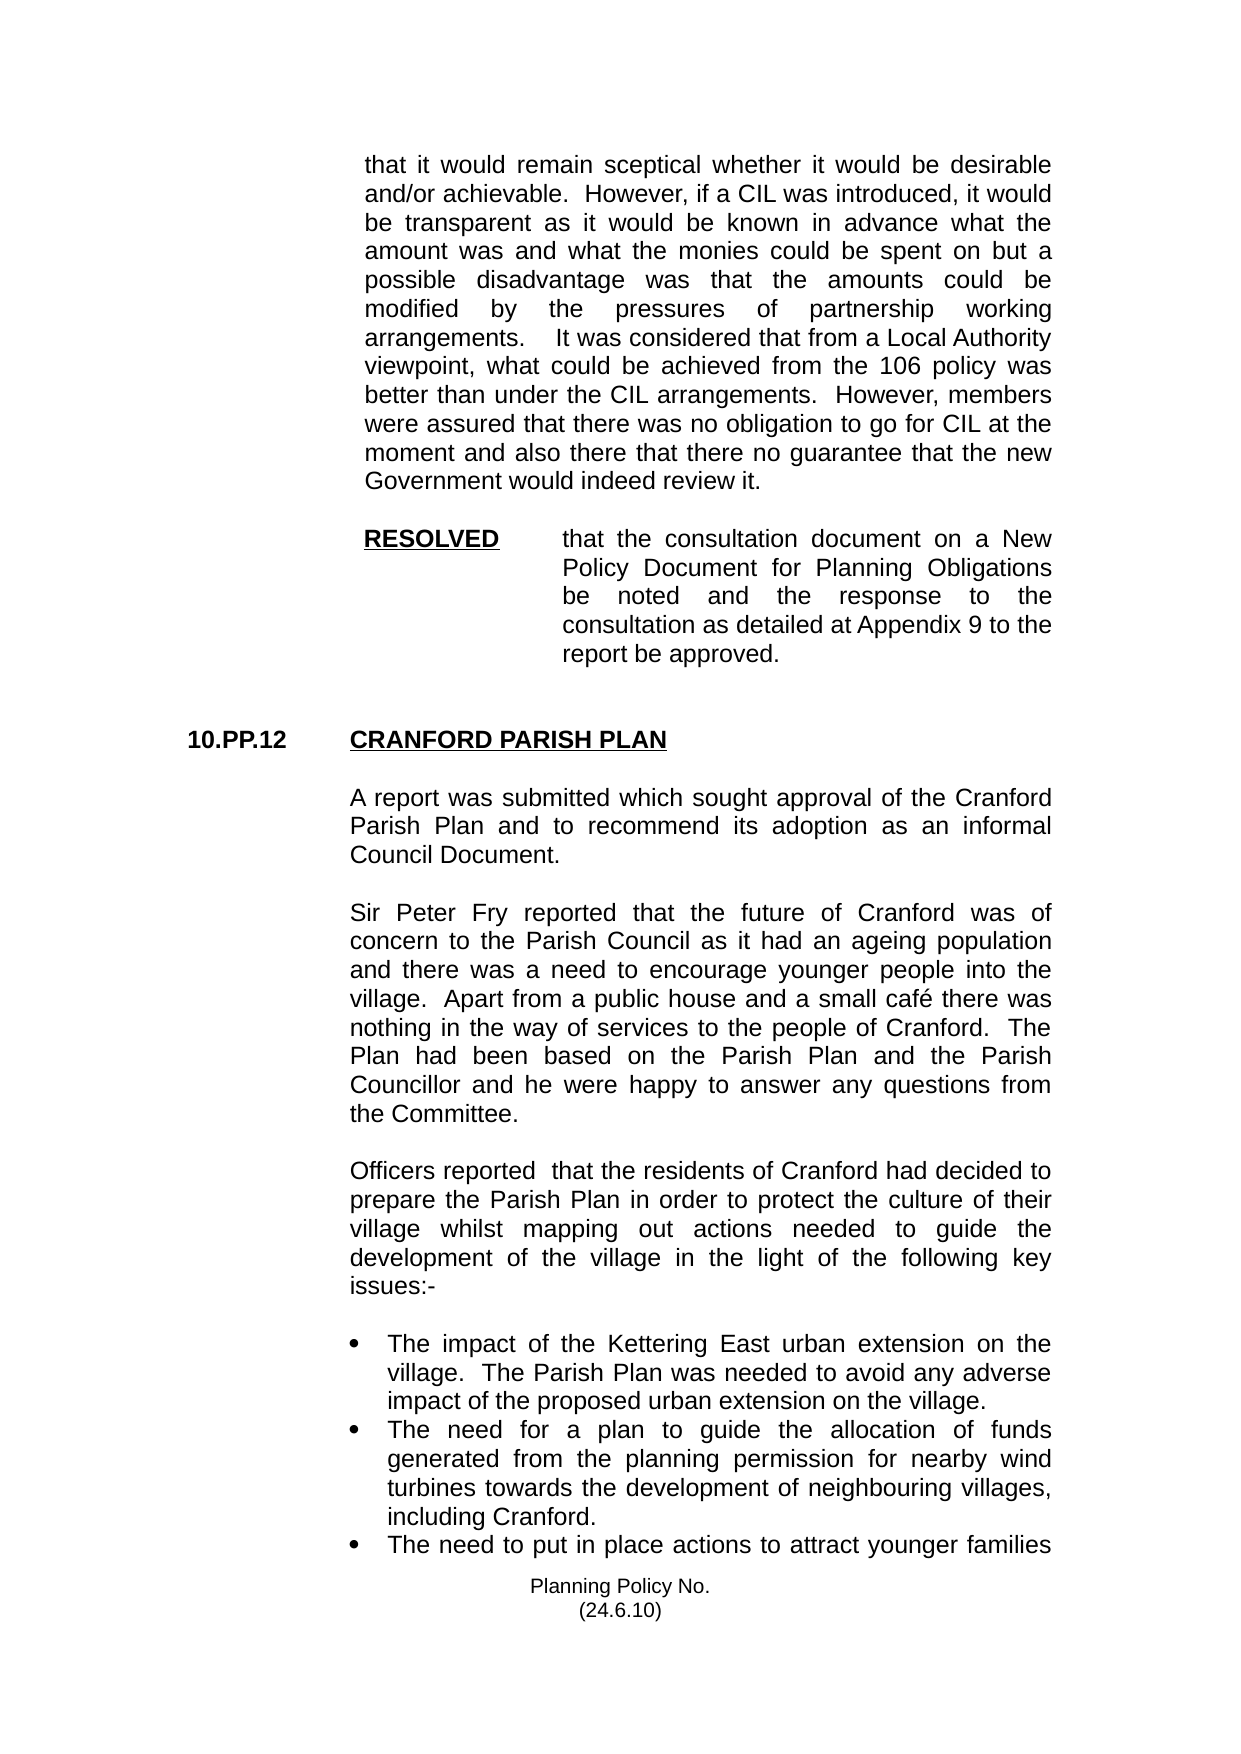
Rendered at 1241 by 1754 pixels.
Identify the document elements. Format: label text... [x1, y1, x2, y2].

text Sir Peter Fry reported that the future of Cranford was of concern to the Parish Council as it had an ageing population and there was a need to encourage younger people into the village. Apart from a public house and a small café there was nothing in the way of services to the people of Cranford. The Plan had been based on the Parish Plan and the Parish Councillor and he were happy to answer any questions from the Committee. [187, 897, 1053, 1127]
list The impact of the Kettering East urban extension on the village. The Parish Plan was needed to avoid any adverse impact of the proposed urban extension on the village. [349, 1329, 1053, 1415]
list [349, 1530, 1053, 1559]
list The need for a plan to guide the allocation of funds generated from the planning permission for nearby wind turbines towards the development of neighbouring villages, including Cranford. [349, 1415, 1053, 1530]
text A report was submitted which sought approval of the Cranford Parish Plan and to recommend its adoption as an informal Council Document. [187, 782, 1053, 869]
text 10.PP.12 CRANFORD PARISH PLAN [187, 725, 1053, 754]
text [364, 150, 1053, 495]
text Officers reported that the residents of Cranford had decided to prepare the Parish Plan in order to protect the culture of their village whilst mapping out actions needed to guide the development of the village in the light of the following key issues:- [187, 1156, 1053, 1300]
text RESOLVED that the consultation document on a New Policy Document for Planning Obligations be noted and the response to the consultation as detailed at Appendix 9 to the report be approved. [364, 524, 1053, 667]
